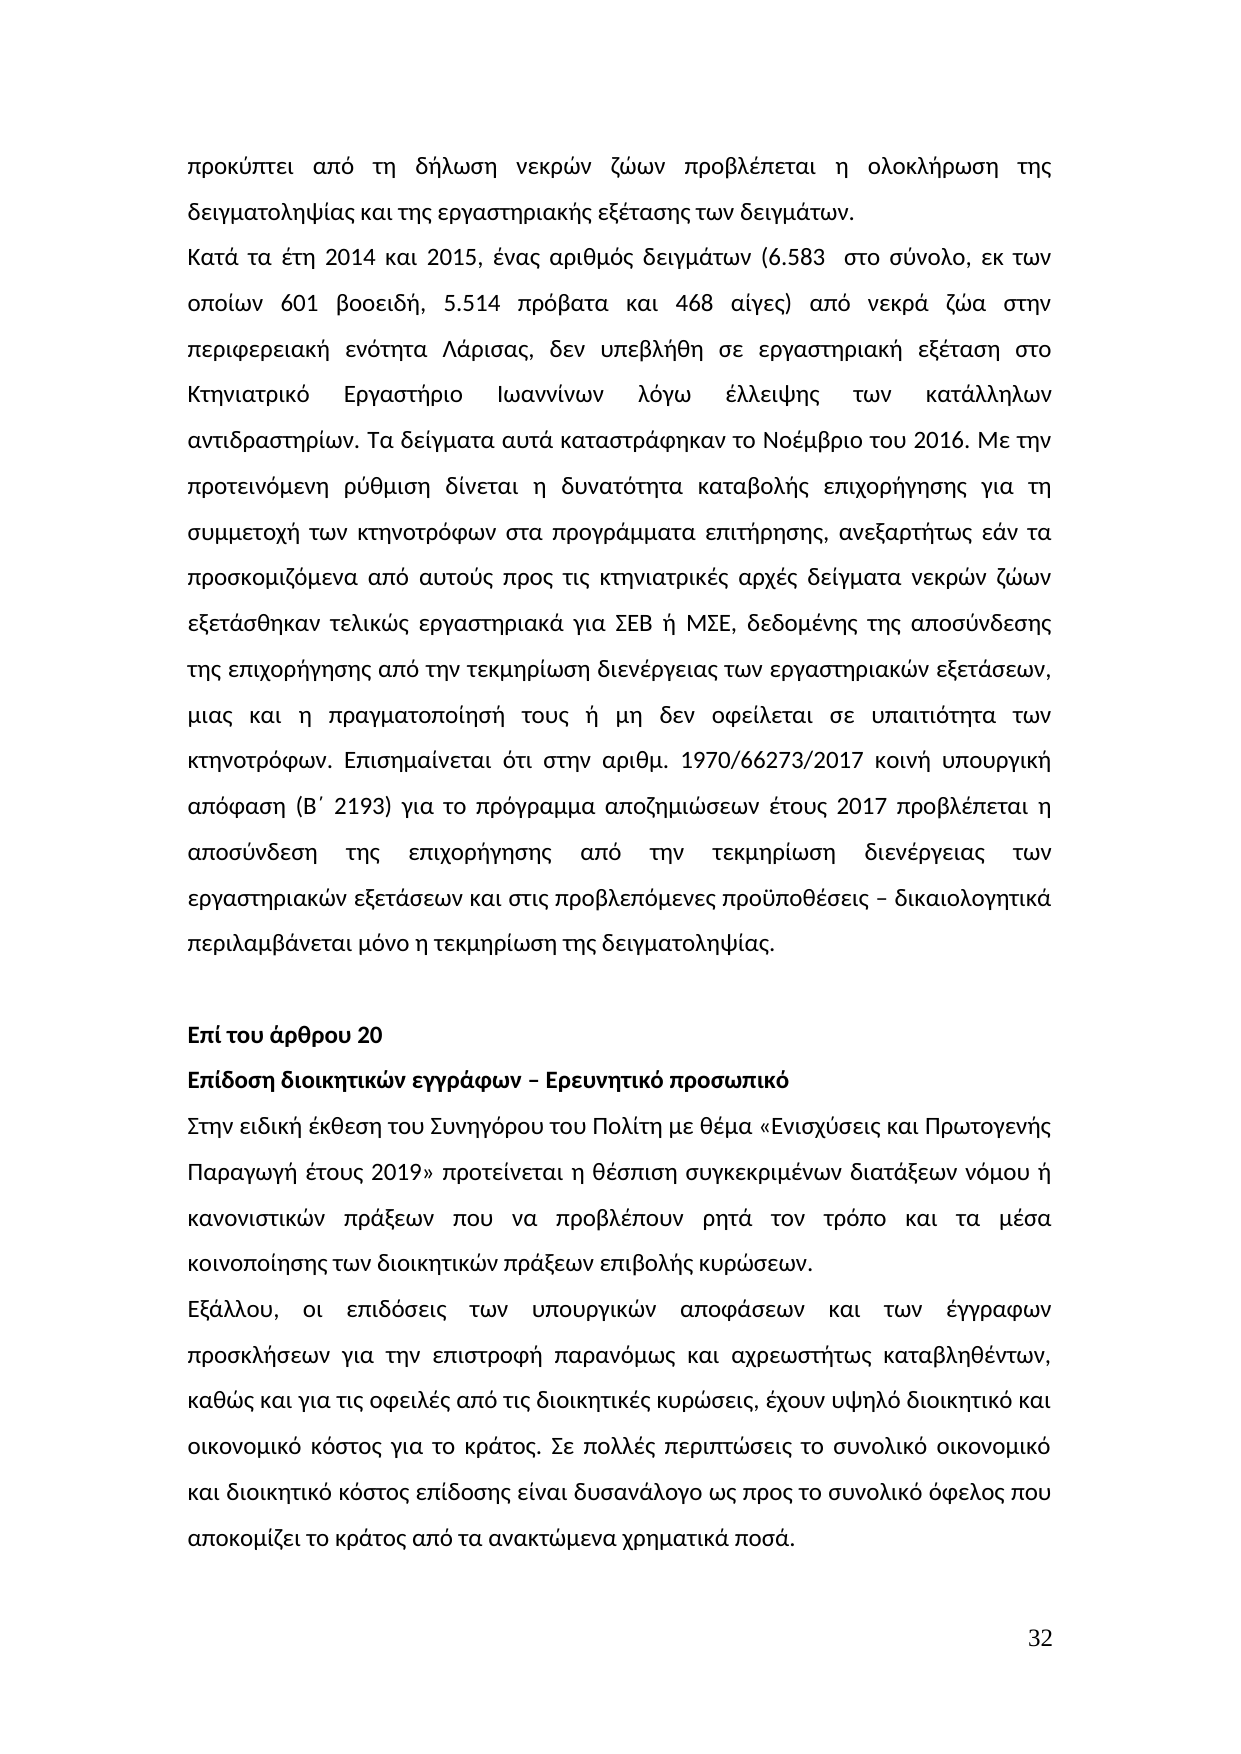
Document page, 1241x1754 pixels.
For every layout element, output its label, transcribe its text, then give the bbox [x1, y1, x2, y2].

text Κατά τα έτη 2014 και 2015, ένας αριθμός δειγμάτων (6.583 στο σύνολο, εκ των οποίων 601 βοοειδή, 5.514 πρόβατα και 468 αίγες) από νεκρά ζώα στην περιφερειακή ενότητα Λάρισας, δεν υπεβλήθη σε εργαστηριακή εξέταση στο Κτηνιατρικό Εργαστήριο Ιωαννίνων λόγω έλλειψης των κατάλληλων αντιδραστηρίων. Τα δείγματα αυτά καταστράφηκαν το Νοέμβριο του 2016. Με την προτεινόμενη ρύθμιση δίνεται η δυνατότητα καταβολής επιχορήγησης για τη συμμετοχή των κτηνοτρόφων στα προγράμματα επιτήρησης, ανεξαρτήτως εάν τα προσκομιζόμενα από αυτούς προς τις κτηνιατρικές αρχές δείγματα νεκρών ζώων εξετάσθηκαν τελικώς εργαστηριακά για ΣΕΒ ή ΜΣΕ, δεδομένης της αποσύνδεσης της επιχορήγησης από την τεκμηρίωση διενέργειας των εργαστηριακών εξετάσεων, μιας και η πραγματοποίησή τους ή μη δεν οφείλεται σε υπαιτιότητα των κτηνοτρόφων. Επισημαίνεται ότι στην αριθμ. 1970/66273/2017 κοινή υπουργική απόφαση (Β΄ 2193) για το πρόγραμμα αποζημιώσεων έτους 2017 προβλέπεται η αποσύνδεση της επιχορήγησης από την τεκμηρίωση διενέργειας των εργαστηριακών εξετάσεων και στις προβλεπόμενες προϋποθέσεις – δικαιολογητικά περιλαμβάνεται μόνο η τεκμηρίωση της δειγματοληψίας. [187, 241, 1053, 958]
text Επίδοση διοικητικών εγγράφων – Ερευνητικό προσωπικό [187, 1064, 1053, 1095]
text Στην ειδική έκθεση του Συνηγόρου του Πολίτη με θέμα «Ενισχύσεις και Πρωτογενής Παραγωγή έτους 2019» προτείνεται η θέσπιση συγκεκριμένων διατάξεων νόμου ή κανονιστικών πράξεων που να προβλέπουν ρητά τον τρόπο και τα μέσα κοινοποίησης των διοικητικών πράξεων επιβολής κυρώσεων. [187, 1110, 1053, 1278]
text Εξάλλου, οι επιδόσεις των υπουργικών αποφάσεων και των έγγραφων προσκλήσεων για την επιστροφή παρανόμως και αχρεωστήτως καταβληθέντων, καθώς και για τις οφειλές από τις διοικητικές κυρώσεις, έχουν υψηλό διοικητικό και οικονομικό κόστος για το κράτος. Σε πολλές περιπτώσεις το συνολικό οικονομικό και διοικητικό κόστος επίδοσης είναι δυσανάλογο ως προς το συνολικό όφελος που αποκομίζει το κράτος από τα ανακτώμενα χρηματικά ποσά. [187, 1293, 1053, 1552]
text Επί του άρθρου 20 [187, 1019, 1053, 1049]
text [187, 150, 1053, 226]
